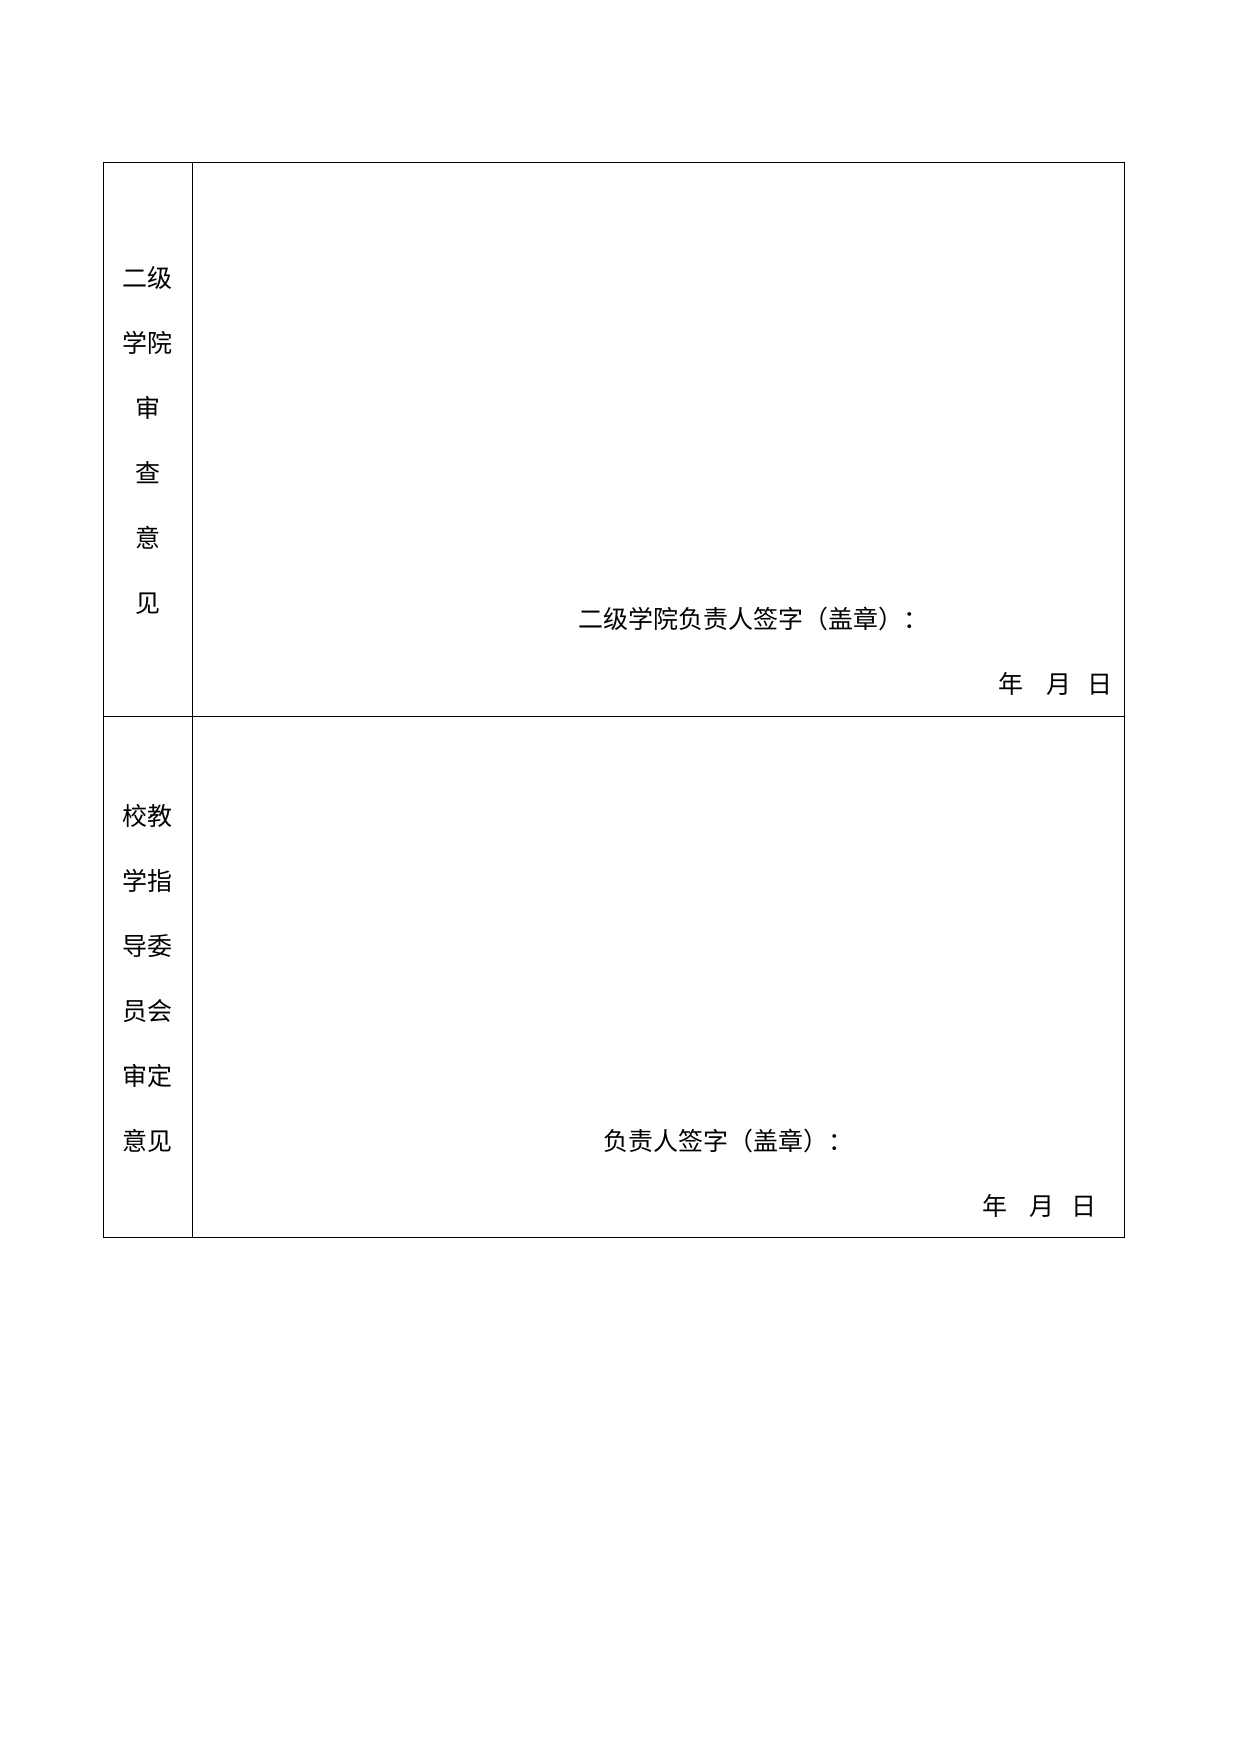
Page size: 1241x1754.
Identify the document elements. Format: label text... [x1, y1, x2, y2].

table_cell 负责人签字（盖章）： 年 月 日 [193, 717, 1124, 1237]
table_cell 二级学院负责人签字（盖章）： 年 月 日 [193, 163, 1124, 716]
table_cell 二级学院 审 查 意 见 [104, 163, 192, 716]
table_cell 校教学指导委员会审定意见 [104, 717, 192, 1237]
